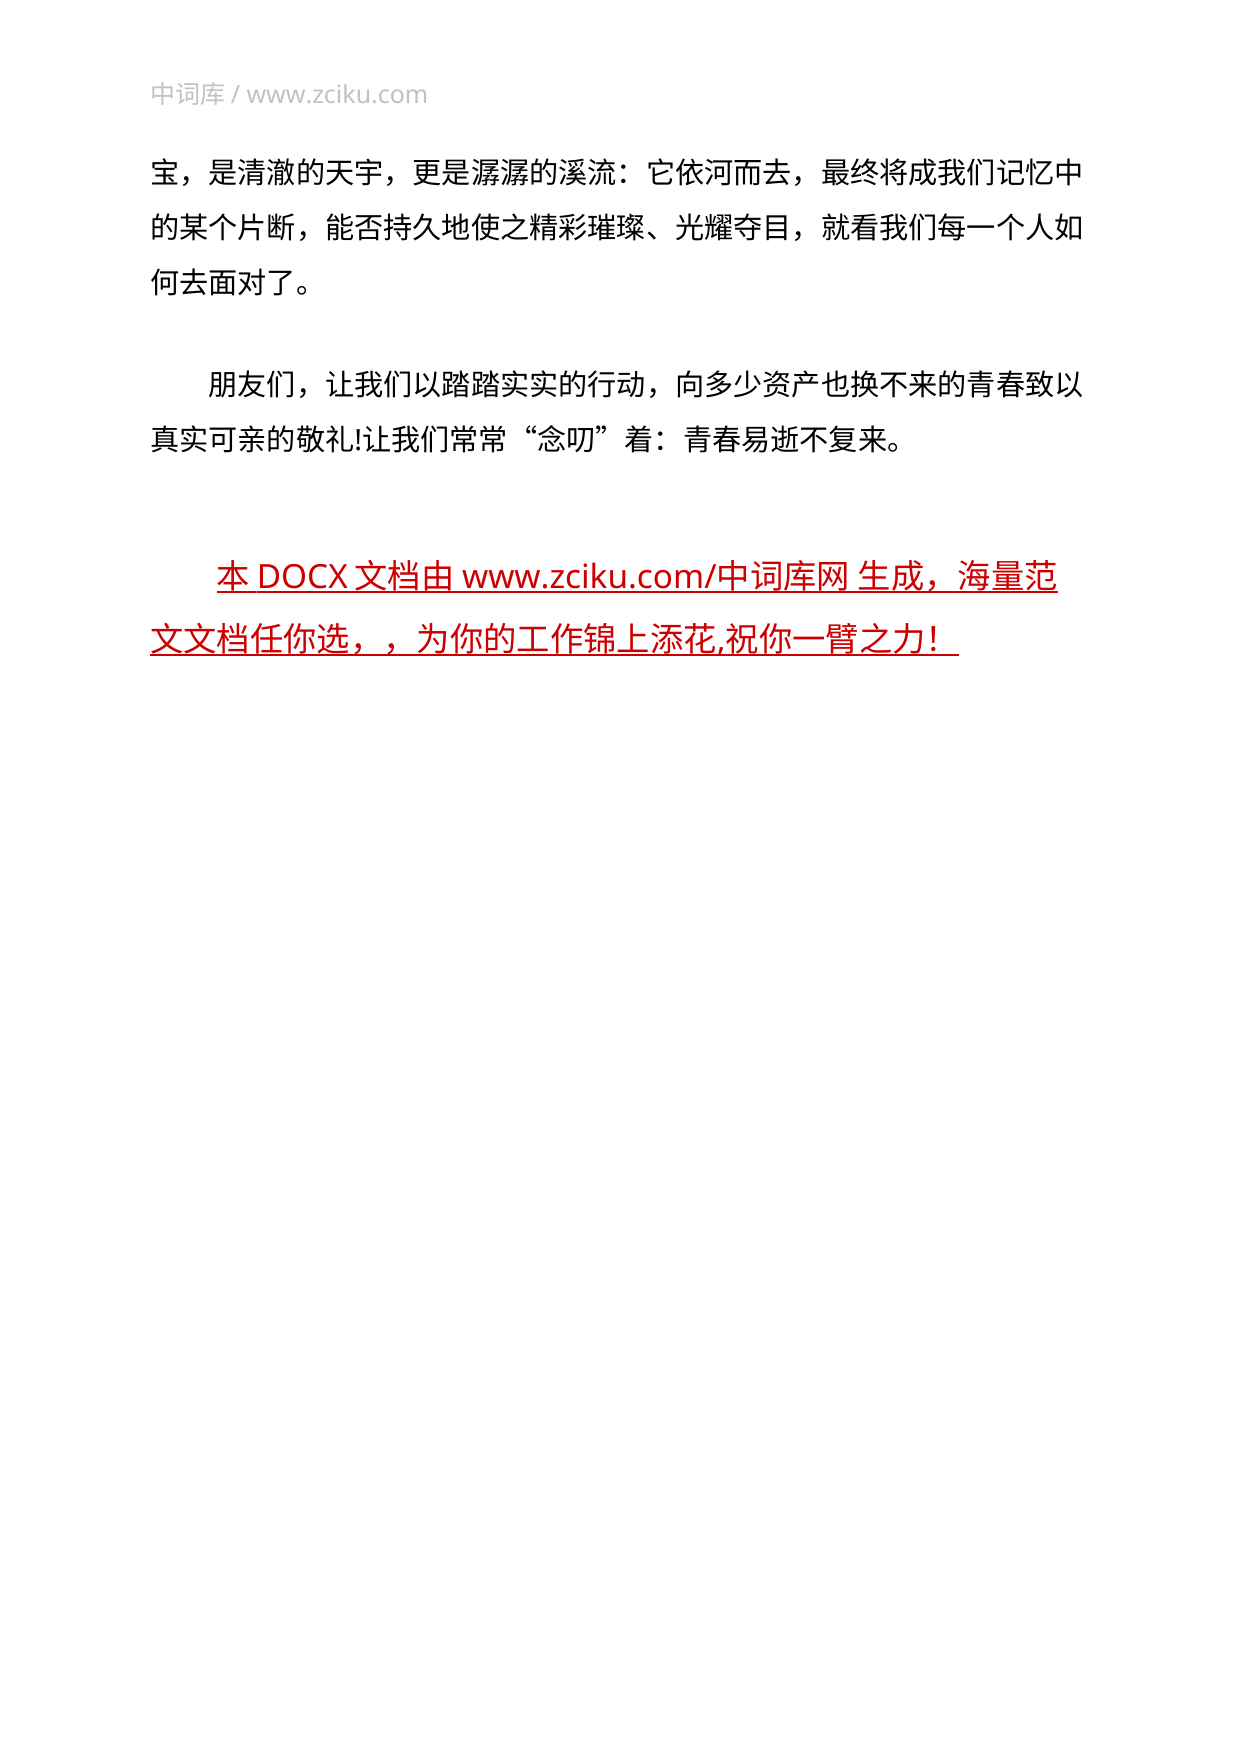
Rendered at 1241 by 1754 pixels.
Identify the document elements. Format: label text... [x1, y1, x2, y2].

text 本DOCX文档由 www.zciku.com/中词库网 生成，海量范文文档任你选，，为你的工作锦上添花,祝你一臂之力！ [150, 550, 1090, 661]
text 朋友们，让我们以踏踏实实的行动，向多少资产也换不来的青春致以真实可亲的敬礼!让我们常常“念叨”着：青春易逝不复来。 [150, 362, 1090, 459]
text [150, 150, 1090, 302]
